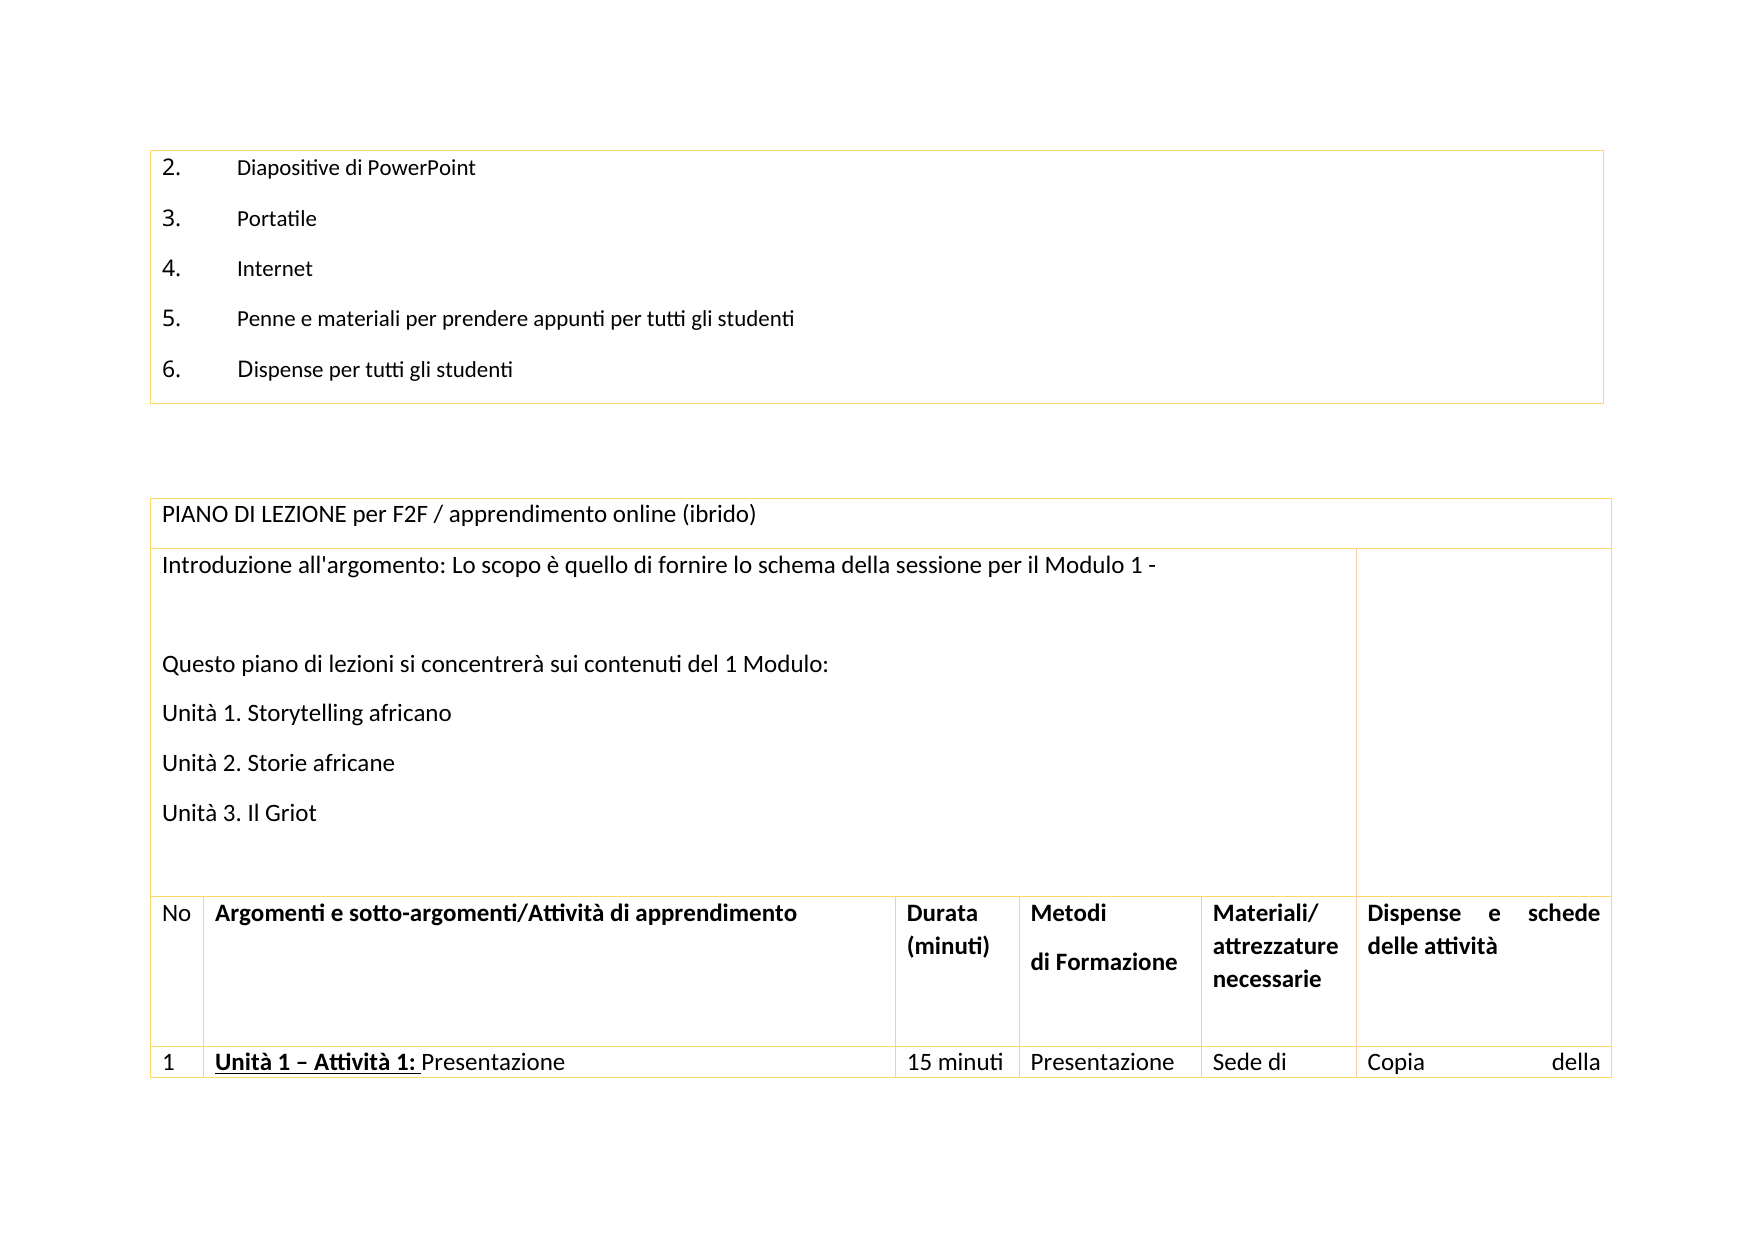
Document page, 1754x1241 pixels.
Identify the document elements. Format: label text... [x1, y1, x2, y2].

table_cell 15 minuti [896, 1047, 1019, 1077]
table_cell Metodi di Formazione [1020, 897, 1201, 1046]
table_cell 1 [151, 1047, 203, 1077]
table_cell Argomenti e sotto-argomenti/Attività di apprendimento [204, 897, 895, 1046]
table_cell [1357, 549, 1611, 896]
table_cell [1202, 1047, 1356, 1077]
table_cell No [151, 897, 203, 1046]
table_cell Dispense e schede delle attività [1357, 897, 1611, 1046]
table_header PIANO DI LEZIONE per F2F / apprendimento online (ibrido) [151, 499, 1611, 548]
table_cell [151, 151, 1603, 403]
table_cell Materiali/ attrezzature necessarie [1202, 897, 1356, 1046]
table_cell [1020, 1047, 1201, 1077]
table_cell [1357, 1047, 1611, 1077]
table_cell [204, 1047, 895, 1077]
table_cell Introduzione all'argomento: Lo scopo è quello di fornire lo schema della sessione per il Modulo 1 - Questo piano di lezioni si concentrerà sui contenuti del 1 Modulo: Unità 1. Storytelling africano Unità 2. Storie africane Unità 3. Il Griot [151, 549, 1356, 896]
table_cell Durata (minuti) [896, 897, 1019, 1046]
